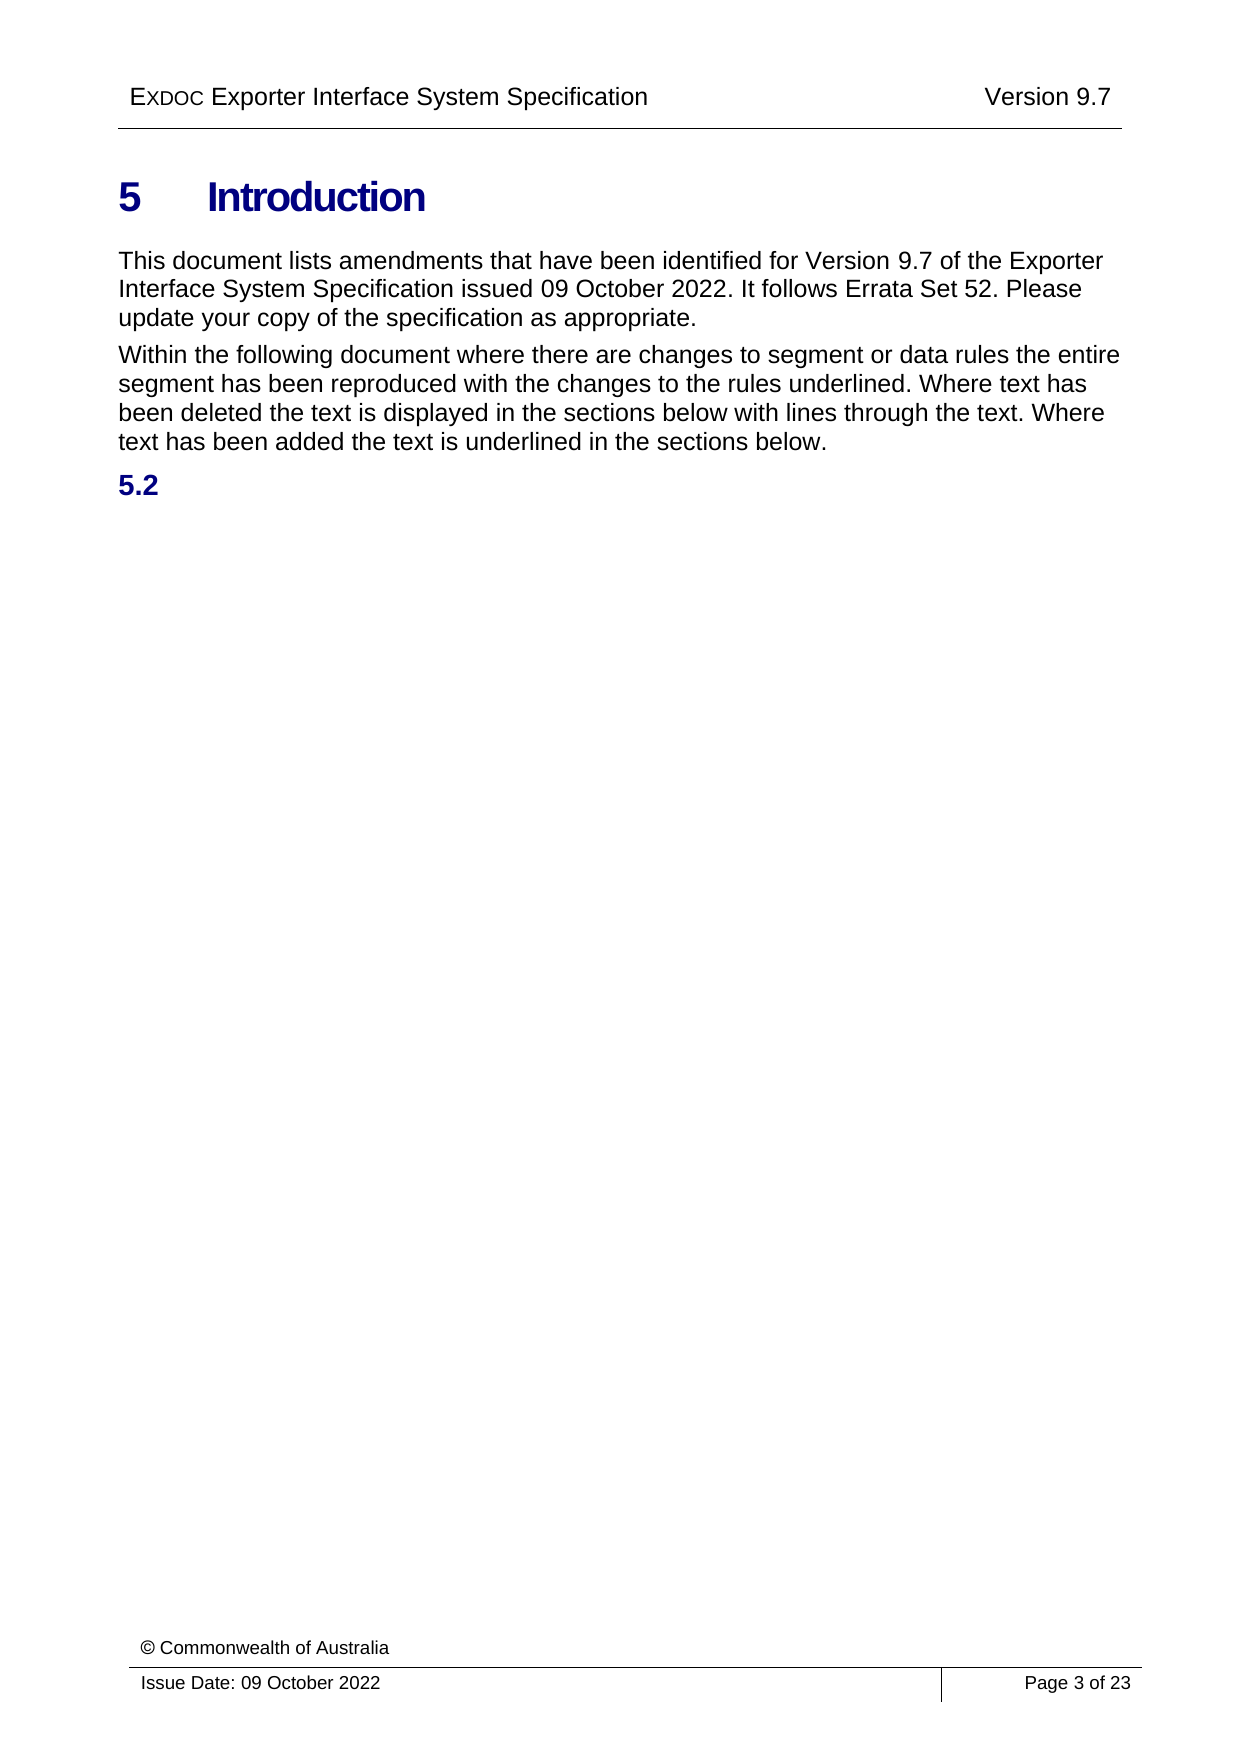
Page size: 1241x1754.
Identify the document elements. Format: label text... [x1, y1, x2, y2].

text This document lists amendments that have been identified for Version 9.7 of the Exporter Interface System Specification issued 09 October 2022. It follows Errata Set 52. Please update your copy of the specification as appropriate. [118, 246, 1122, 332]
subtitle Introduction [118, 173, 1122, 221]
text Within the following document where there are changes to segment or data rules the entire segment has been reproduced with the changes to the rules underlined. Where text has been deleted the text is displayed in the sections below with lines through the text. Where text has been added the text is underlined in the sections below. [118, 340, 1122, 455]
